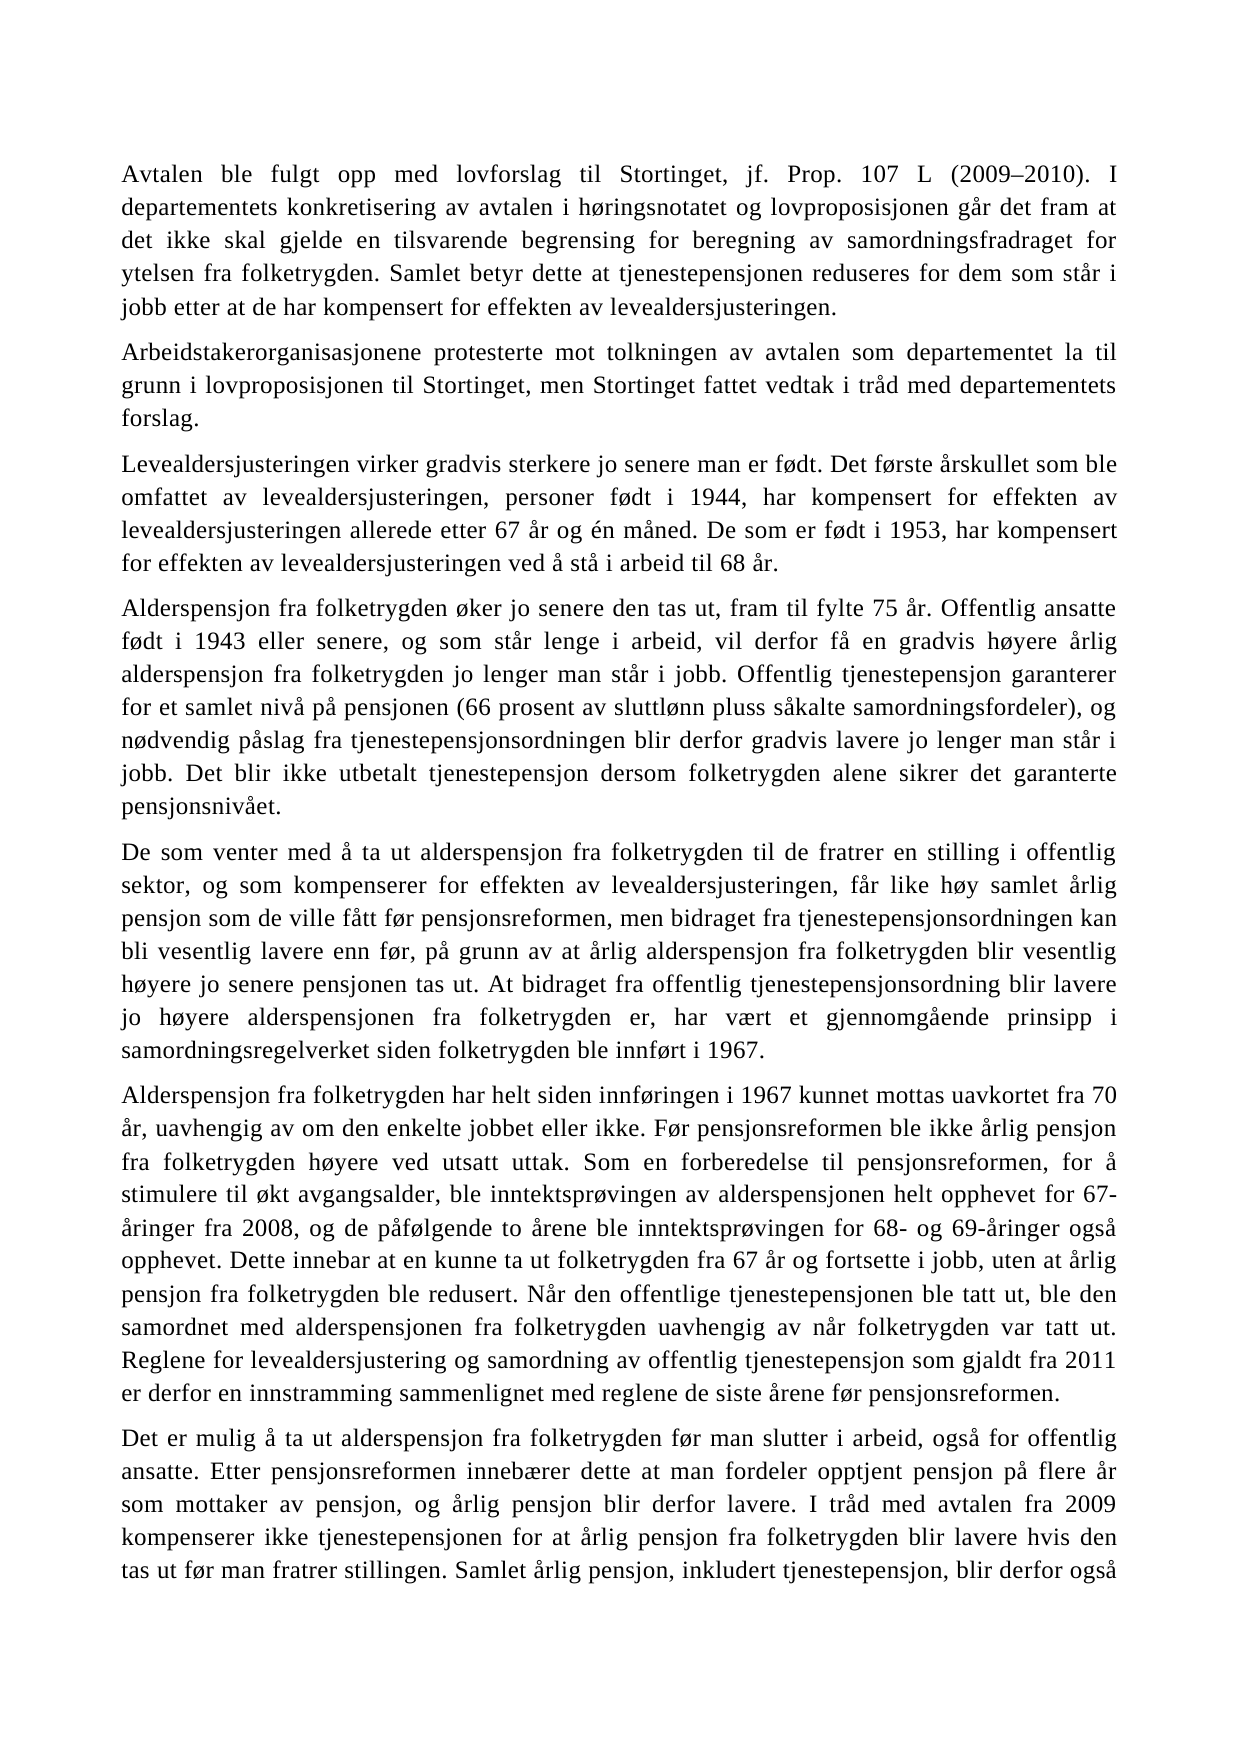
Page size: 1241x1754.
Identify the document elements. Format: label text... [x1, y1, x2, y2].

text De som venter med å ta ut alderspensjon fra folketrygden til de fratrer en stilling i offentlig sektor, og som kompenserer for effekten av levealdersjusteringen, får like høy samlet årlig pensjon som de ville fått før pensjonsreformen, men bidraget fra tjenestepensjonsordningen kan bli vesentlig lavere enn før, på grunn av at årlig alderspensjon fra folketrygden blir vesentlig høyere jo senere pensjonen tas ut. At bidraget fra offentlig tjenestepensjonsordning blir lavere jo høyere alderspensjonen fra folketrygden er, har vært et gjennomgående prinsipp i samordningsregelverket siden folketrygden ble innført i 1967. [121, 837, 1119, 1064]
text Levealdersjusteringen virker gradvis sterkere jo senere man er født. Det første årskullet som ble omfattet av levealdersjusteringen, personer født i 1944, har kompensert for effekten av levealdersjusteringen allerede etter 67 år og én måned. De som er født i 1953, har kompensert for effekten av levealdersjusteringen ved å stå i arbeid til 68 år. [121, 449, 1119, 576]
text Avtalen ble fulgt opp med lovforslag til Stortinget, jf. Prop. 107 L (2009–2010). I departementets konkretisering av avtalen i høringsnotatet og lovproposisjonen går det fram at det ikke skal gjelde en tilsvarende begrensing for beregning av samordningsfradraget for ytelsen fra folketrygden. Samlet betyr dette at tjenestepensjonen reduseres for dem som står i jobb etter at de har kompensert for effekten av levealdersjusteringen. [121, 159, 1119, 320]
text Alderspensjon fra folketrygden øker jo senere den tas ut, fram til fylte 75 år. Offentlig ansatte født i 1943 eller senere, og som står lenge i arbeid, vil derfor få en gradvis høyere årlig alderspensjon fra folketrygden jo lenger man står i jobb. Offentlig tjenestepensjon garanterer for et samlet nivå på pensjonen (66 prosent av sluttlønn pluss såkalte samordningsfordeler), og nødvendig påslag fra tjenestepensjonsordningen blir derfor gradvis lavere jo lenger man står i jobb. Det blir ikke utbetalt tjenestepensjon dersom folketrygden alene sikrer det garanterte pensjonsnivået. [121, 593, 1119, 820]
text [121, 1423, 1119, 1584]
text Arbeidstakerorganisasjonene protesterte mot tolkningen av avtalen som departementet la til grunn i lovproposisjonen til Stortinget, men Stortinget fattet vedtak i tråd med departementets forslag. [121, 337, 1119, 432]
text Alderspensjon fra folketrygden har helt siden innføringen i 1967 kunnet mottas uavkortet fra 70 år, uavhengig av om den enkelte jobbet eller ikke. Før pensjonsreformen ble ikke årlig pensjon fra folketrygden høyere ved utsatt uttak. Som en forberedelse til pensjonsreformen, for å stimulere til økt avgangsalder, ble inntektsprøvingen av alderspensjonen helt opphevet for 67-åringer fra 2008, og de påfølgende to årene ble inntektsprøvingen for 68- og 69-åringer også opphevet. Dette innebar at en kunne ta ut folketrygden fra 67 år og fortsette i jobb, uten at årlig pensjon fra folketrygden ble redusert. Når den offentlige tjenestepensjonen ble tatt ut, ble den samordnet med alderspensjonen fra folketrygden uavhengig av når folketrygden var tatt ut. Reglene for levealdersjustering og samordning av offentlig tjenestepensjon som gjaldt fra 2011 er derfor en innstramming sammenlignet med reglene de siste årene før pensjonsreformen. [121, 1081, 1119, 1406]
